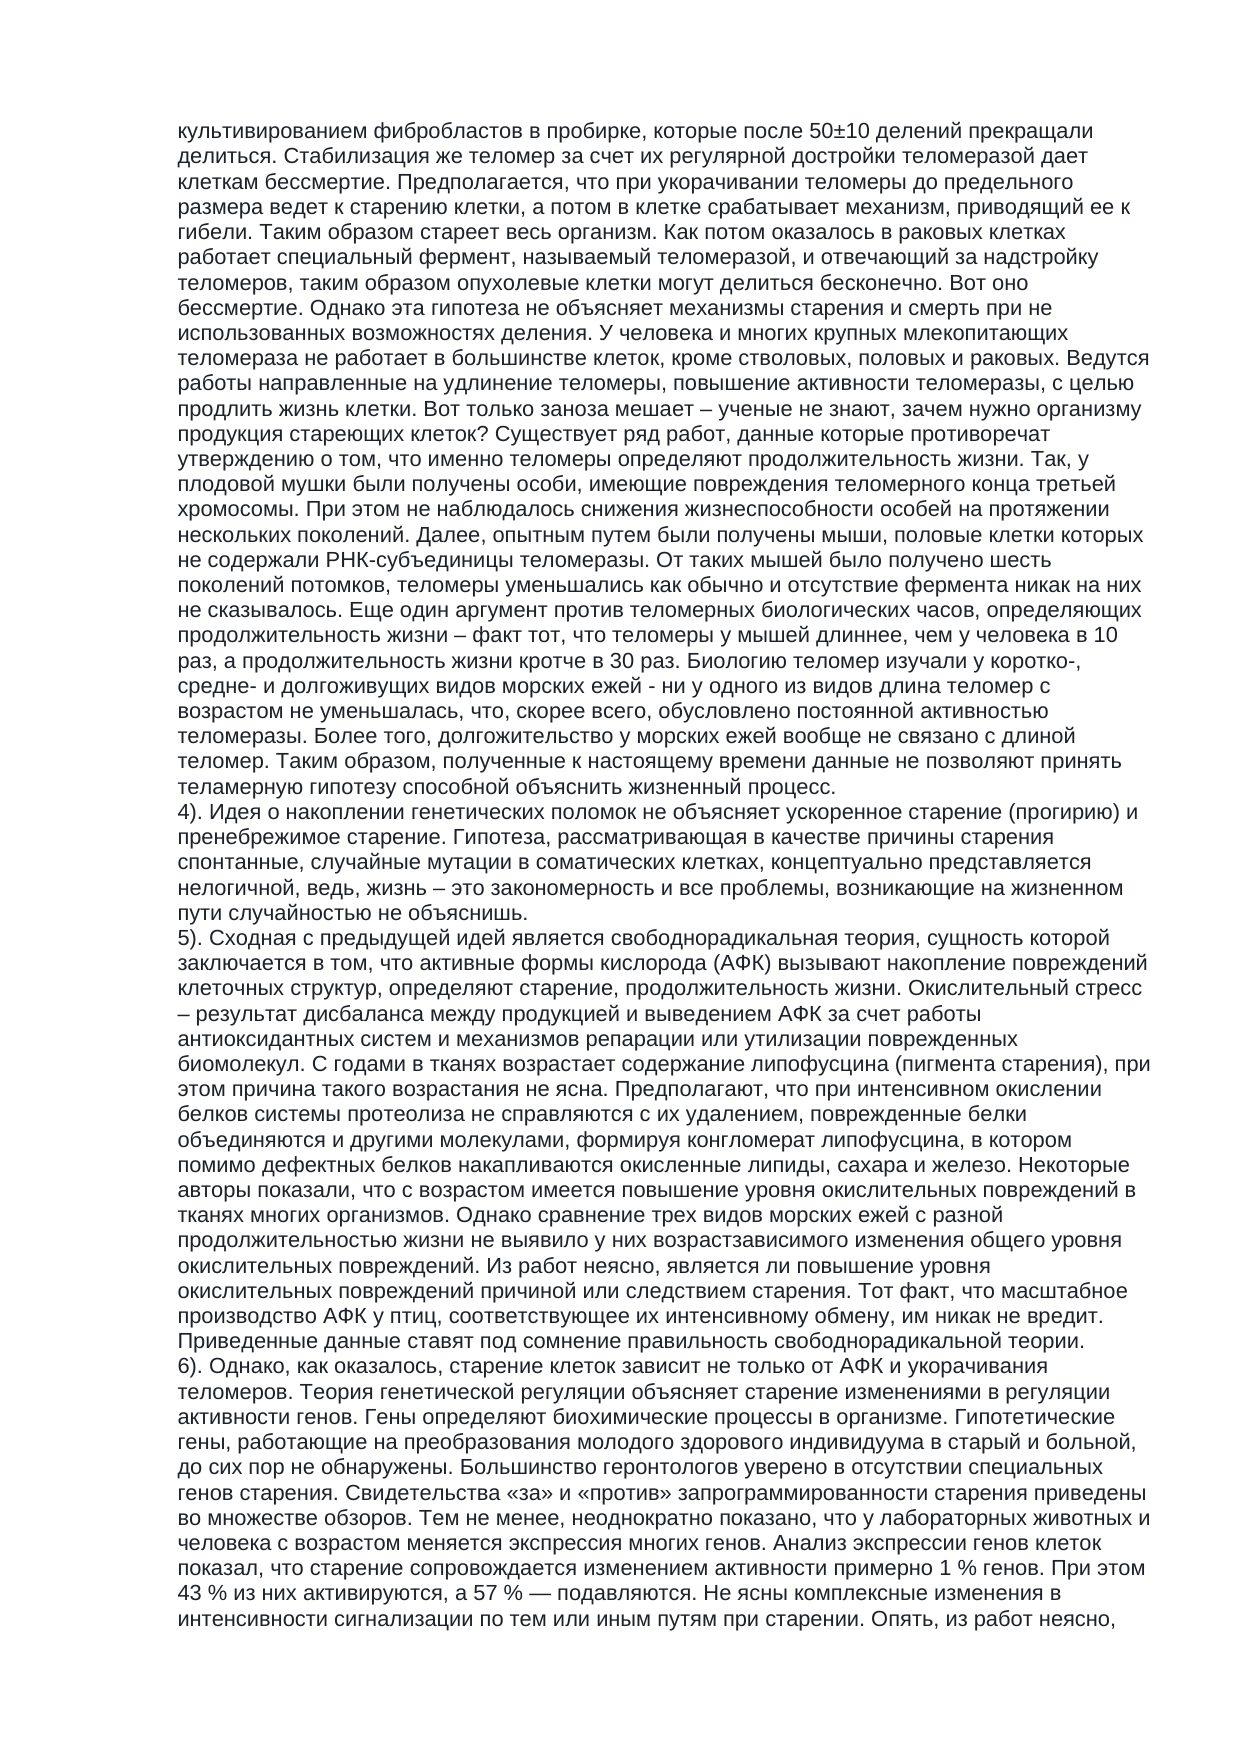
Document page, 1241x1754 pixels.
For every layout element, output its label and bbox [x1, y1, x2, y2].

text [177, 118, 1152, 1631]
